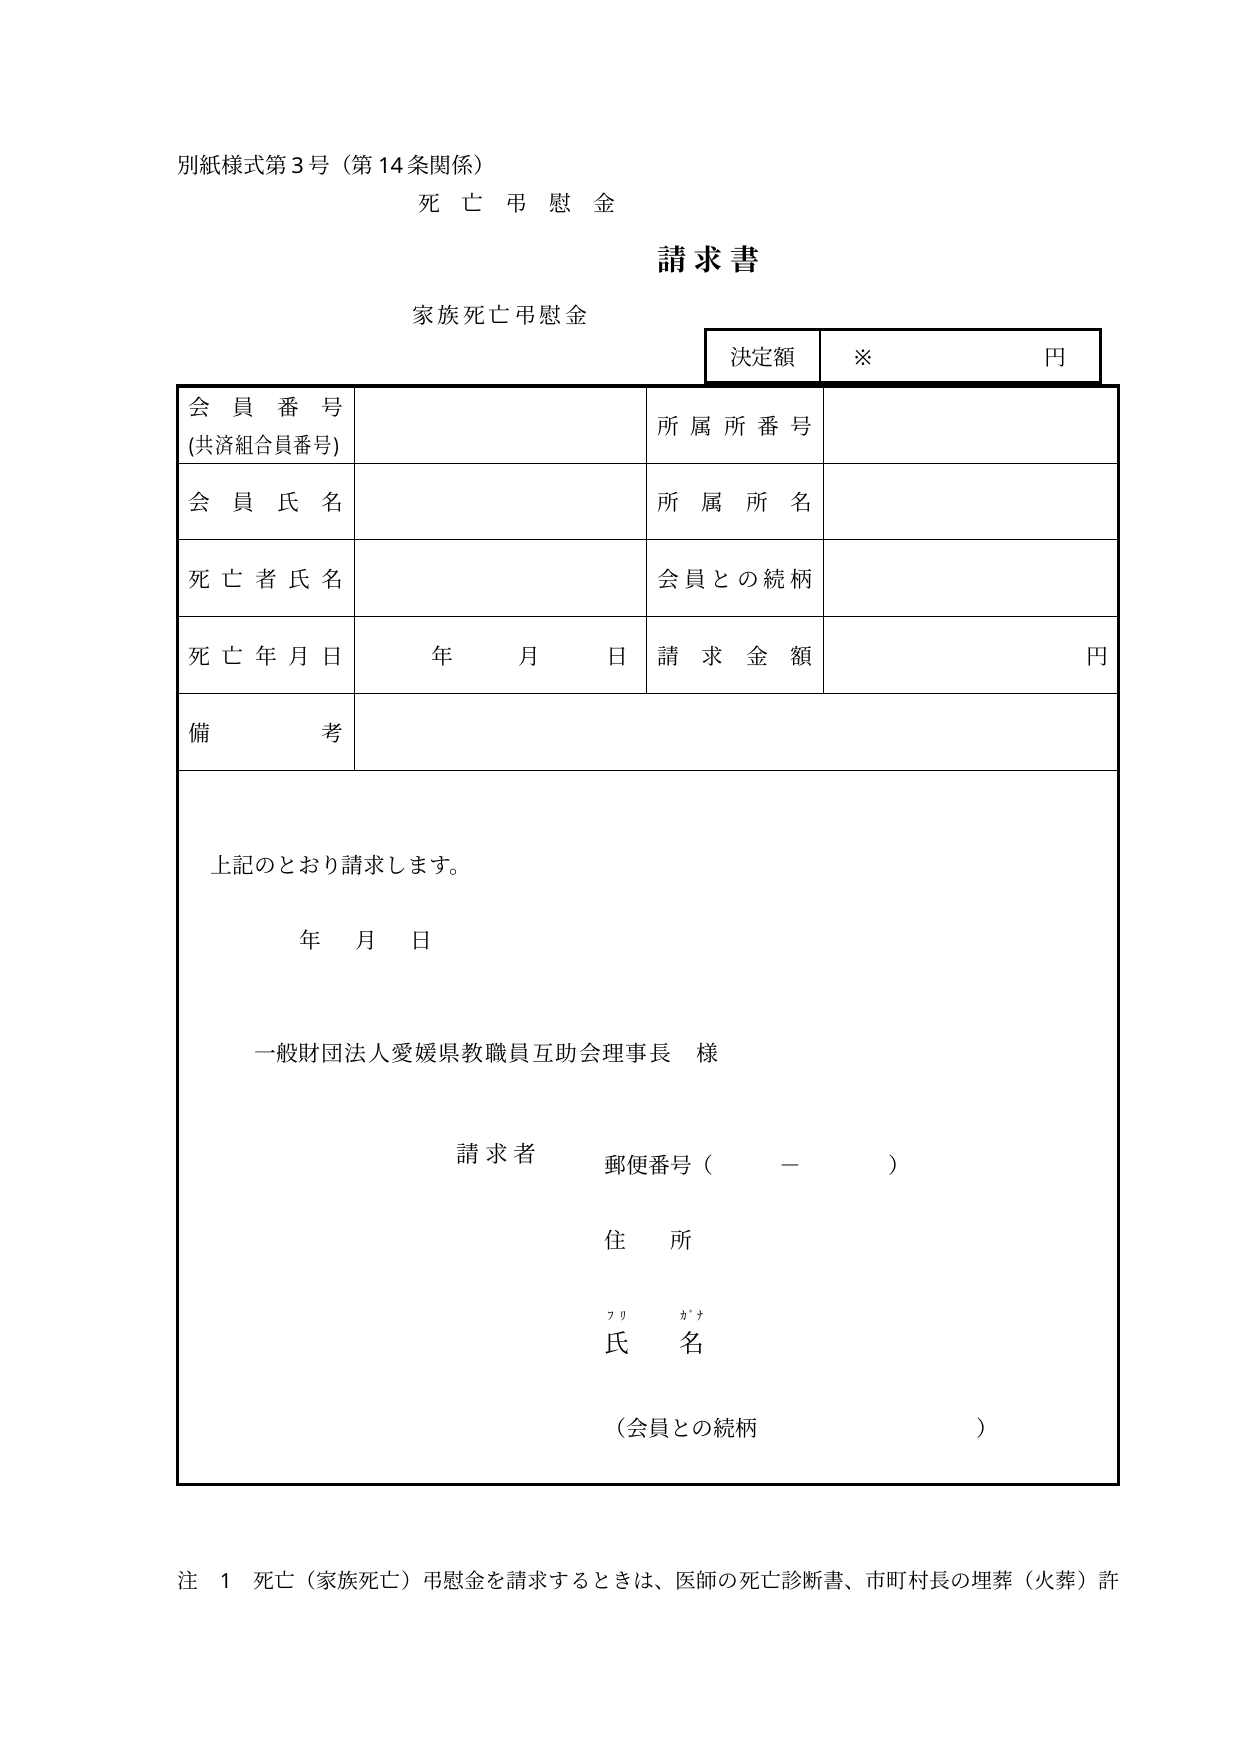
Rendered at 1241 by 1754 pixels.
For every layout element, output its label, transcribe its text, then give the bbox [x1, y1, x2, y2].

table_cell 会員氏名 [179, 464, 354, 539]
table_cell 死亡者氏名 [179, 540, 354, 616]
table_cell [824, 464, 1117, 539]
table_cell 備考 [179, 694, 354, 769]
table_cell [355, 464, 646, 539]
table_cell [355, 540, 646, 616]
table_header 所属所番号 [647, 388, 823, 462]
table_cell 会員との続柄 [647, 540, 823, 616]
text 家族死亡弔慰金 [177, 296, 1122, 333]
table_cell [824, 540, 1117, 616]
text 請 求 書 [177, 221, 1122, 296]
table_cell 所属所名 [647, 464, 823, 539]
table_cell 円 [824, 617, 1117, 693]
table_header 決定額 [707, 331, 819, 381]
table_cell 死亡年月日 [179, 617, 354, 693]
table_cell 上記のとおり請求します。 年 月 日 一般財団法人愛媛県教職員互助会理事長 様 郵便番号（ － ） 住 所 （会員との続柄 ） [179, 771, 1117, 1483]
text 別紙様式第3号（第14条関係） [177, 146, 1122, 183]
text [177, 1561, 1122, 1599]
table_cell [355, 694, 1117, 769]
table_header [824, 388, 1117, 462]
table_cell 年 月 日 [355, 617, 646, 693]
table_header [355, 388, 646, 462]
table_cell 請求金額 [647, 617, 823, 693]
table_header 会員番号 (共済組合員番号) [179, 388, 354, 462]
text 死 亡 弔 慰 金 [177, 183, 1122, 221]
table_header 円 [821, 331, 1099, 381]
